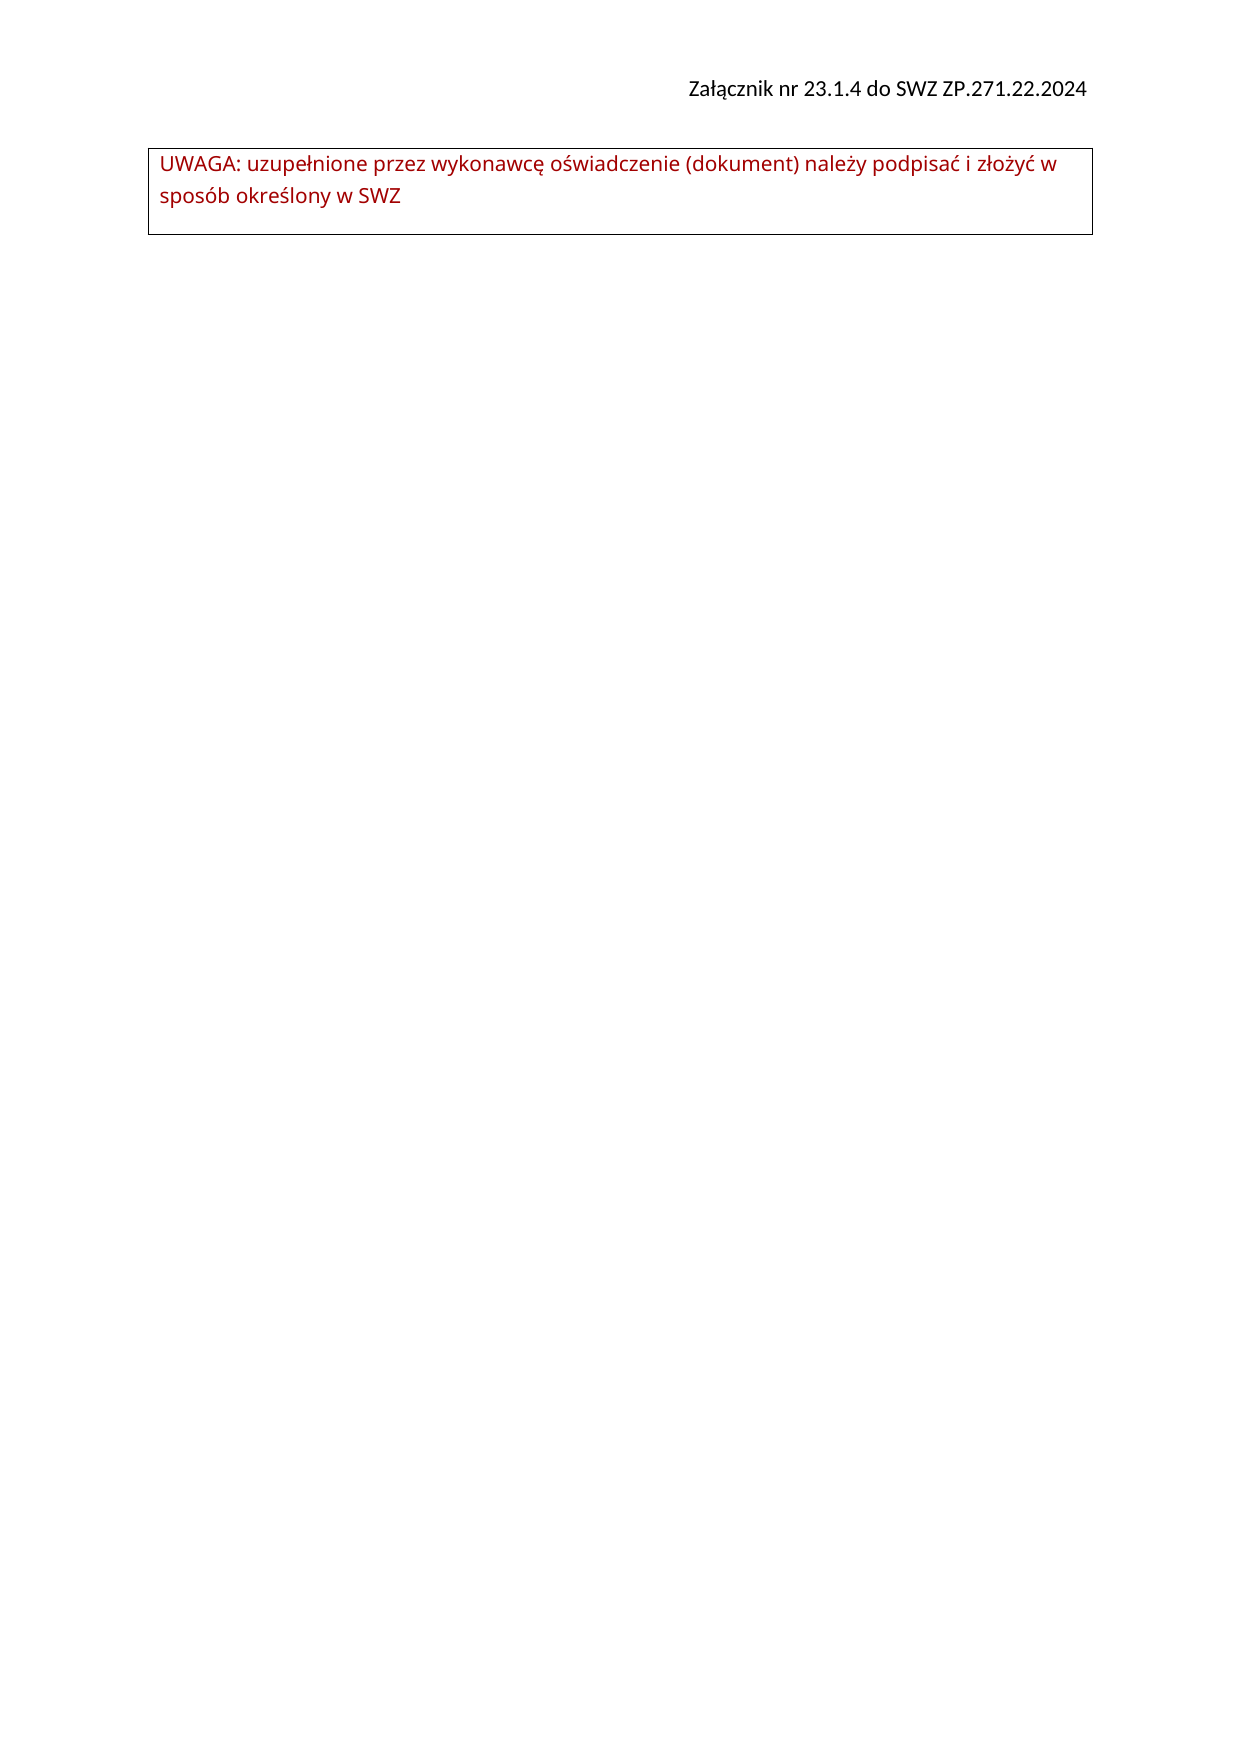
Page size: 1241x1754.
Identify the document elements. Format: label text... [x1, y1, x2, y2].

table_header UWAGA: uzupełnione przez wykonawcę oświadczenie (dokument) należy podpisać i złożyć w sposób określony w SWZ [149, 149, 1092, 234]
